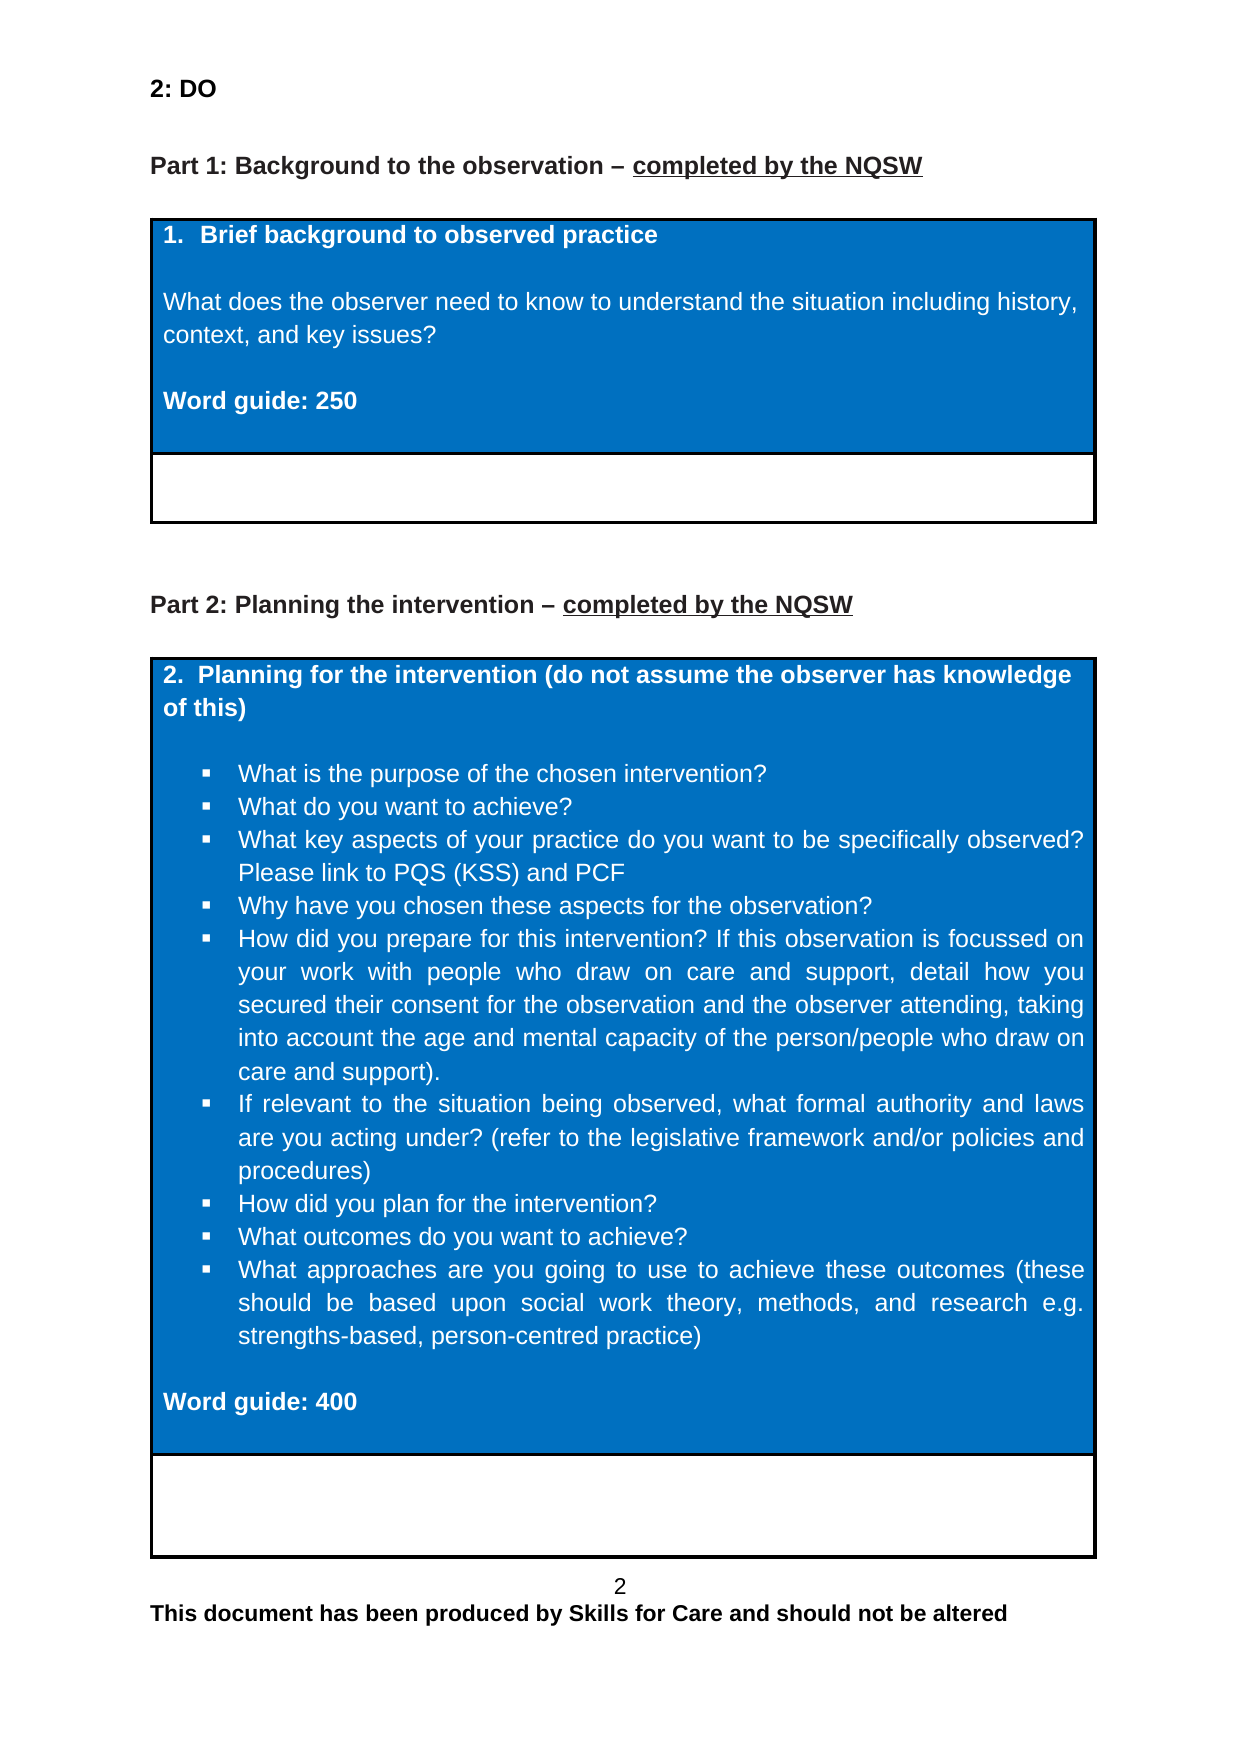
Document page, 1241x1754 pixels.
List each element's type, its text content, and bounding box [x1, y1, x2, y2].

table_cell [153, 1456, 1093, 1555]
text Part 1: Background to the observation – completed by the NQSW [150, 150, 1092, 180]
table_header Brief background to observed practice What does the observer need to know to understand the situation including history, context, and key issues? Word guide: 250 [153, 221, 1093, 452]
text Part 2: Planning the intervention – completed by the NQSW [150, 589, 1092, 619]
table_cell [153, 455, 1093, 521]
table_header 2. Planning for the intervention (do not assume the observer has knowledge of this) What is the purpose of the chosen intervention? What do you want to achieve? What key aspects of your practice do you want to be specifically observed? Please link to PQS (KSS) and PCF Why have you chosen these aspects for the observation? How did you prepare for this intervention? If this observation is focussed on your work with people who draw on care and support, detail how you secured their consent for the observation and the observer attending, taking into account the age and mental capacity of the person/people who draw on care and support). If relevant to the situation being observed, what formal authority and laws are you acting under? (refer to the legislative framework and/or policies and procedures) How did you plan for the intervention? What outcomes do you want to achieve? What approaches are you going to use to achieve these outcomes (these should be based upon social work theory, methods, and research e.g. strengths-based, person-centred practice) Word guide: 400 [153, 660, 1093, 1453]
